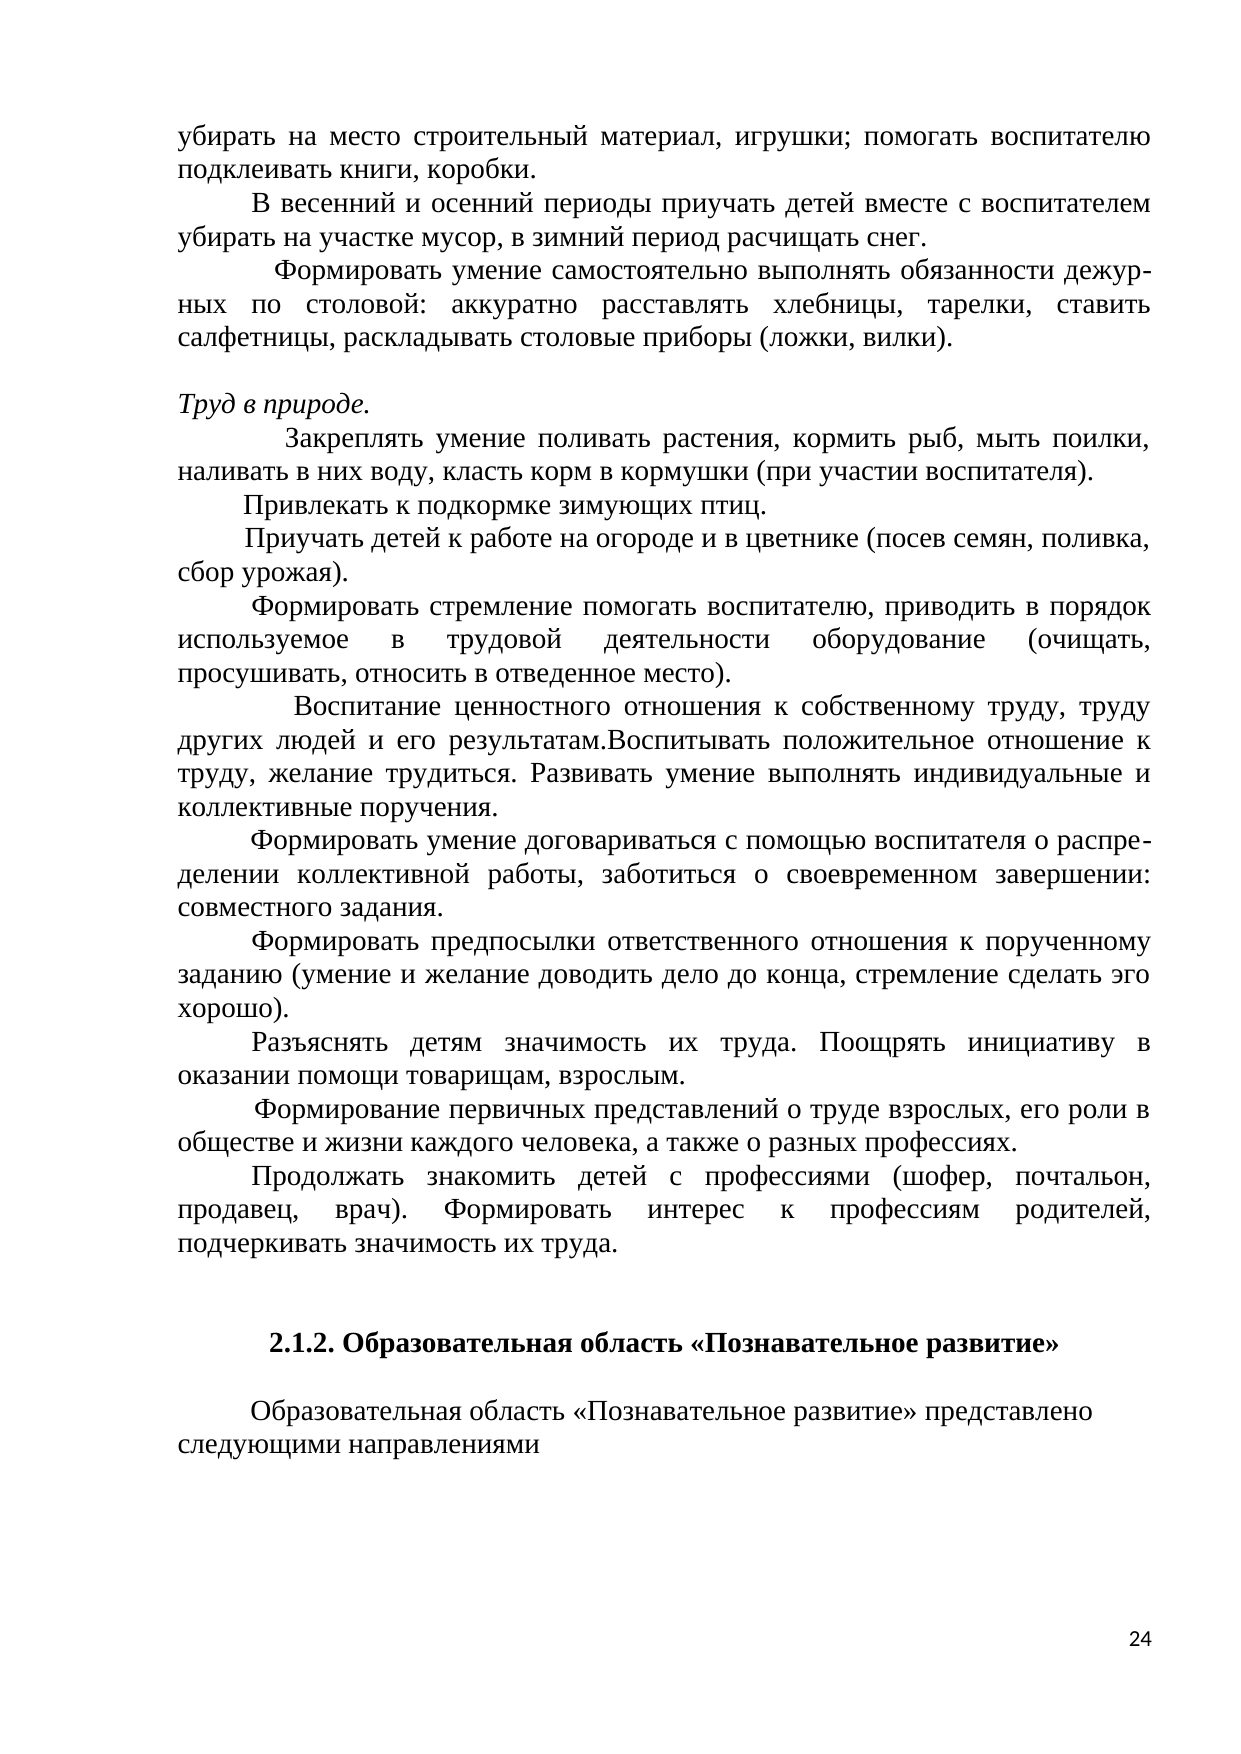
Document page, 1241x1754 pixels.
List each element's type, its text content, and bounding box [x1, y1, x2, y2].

text Приучать детей к работе на огороде и в цветнике (посев семян, поливка, сбор урожая). [177, 521, 1152, 588]
text Формирование первичных представлений о труде взрослых, его роли в обществе и жизни каждого человека, а также о разных профессиях. [177, 1091, 1152, 1158]
text В весенний и осенний периоды приучать детей вместе с воспитателем убирать на участке мусор, в зимний период расчищать снег. [177, 185, 1152, 252]
text Формировать предпосылки ответственного отношения к порученному заданию (умение и желание доводить дело до конца, стремление сделать эго хорошо). [177, 923, 1152, 1024]
text Формировать умение самостоятельно выполнять обязанности дежурных по столовой: аккуратно расставлять хлебницы, тарелки, ставить салфетницы, раскладывать столовые приборы (ложки, вилки). [177, 252, 1152, 353]
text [177, 118, 1152, 185]
text Разъяснять детям значимость их труда. Поощрять инициативу в оказании помощи товарищам, взрослым. [177, 1024, 1152, 1091]
text Труд в природе. [177, 386, 1152, 420]
text Привлекать к подкормке зимующих птиц. [177, 487, 1152, 521]
text Образовательная область «Познавательное развитие» представлено следующими направлениями [177, 1393, 1152, 1460]
text Формировать умение договариваться с помощью воспитателя о распределении коллективной работы, заботиться о своевременном завершении: совместного задания. [177, 822, 1152, 923]
text Формировать стремление помогать воспитателю, приводить в порядок используемое в трудовой деятельности оборудование (очищать, просушивать, относить в отведенное место). [177, 588, 1152, 688]
text Воспитание ценностного отношения к собственному труду, труду других людей и его результатам.Воспитывать положительное отношение к труду, желание трудиться. Развивать умение выполнять индивидуальные и коллективные поручения. [177, 688, 1152, 822]
text Закреплять умение поливать растения, кормить рыб, мыть поилки, наливать в них воду, класть корм в кормушки (при участии воспитателя). [177, 420, 1152, 487]
text 2.1.2. Образовательная область «Познавательное развитие» [177, 1326, 1152, 1359]
text Продолжать знакомить детей с профессиями (шофер, почтальон, продавец, врач). Формировать интерес к профессиям родителей, подчеркивать значимость их труда. [177, 1158, 1152, 1258]
